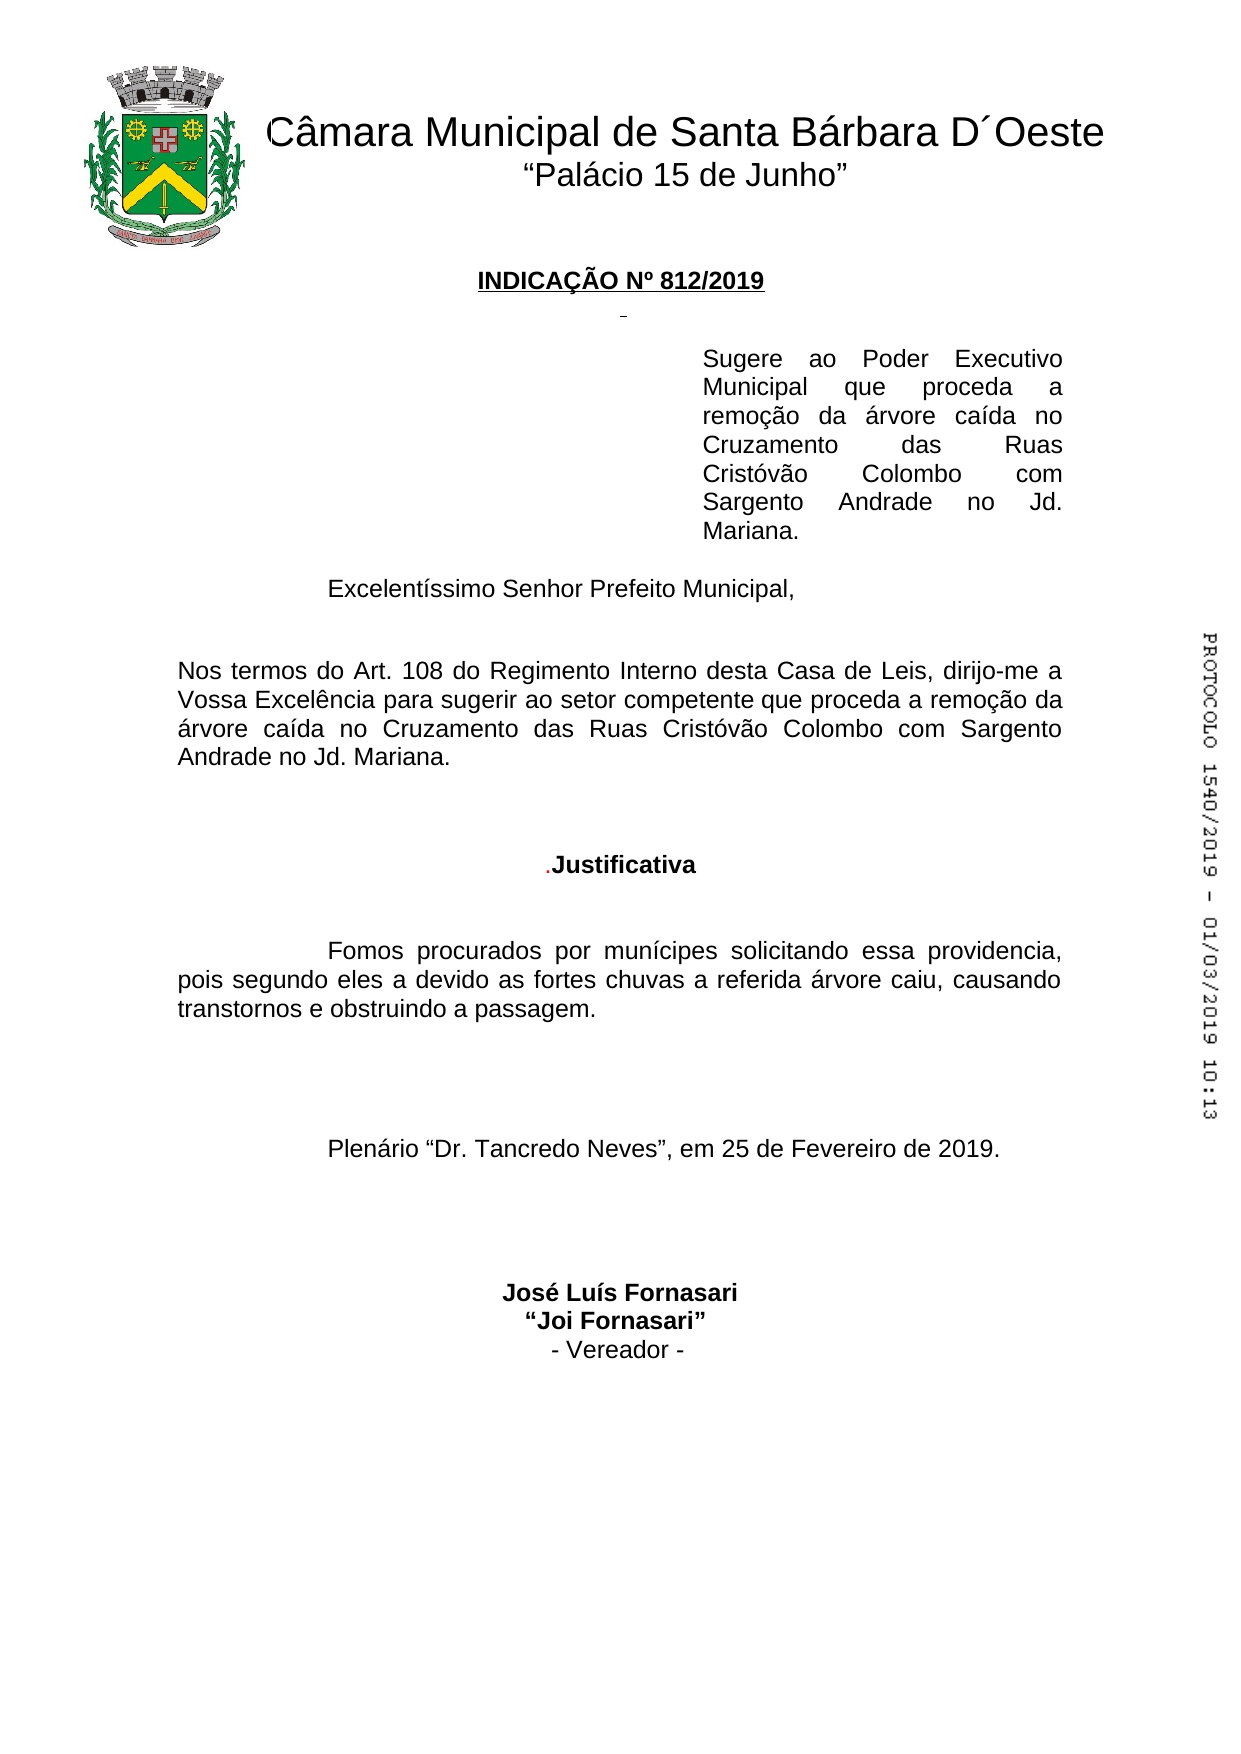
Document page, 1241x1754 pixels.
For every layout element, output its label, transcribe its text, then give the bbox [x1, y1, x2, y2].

text José Luís Fornasari [177, 1278, 1063, 1306]
text Excelentíssimo Senhor Prefeito Municipal, [177, 574, 1063, 602]
text Fomos procurados por munícipes solicitando essa providencia, pois segundo eles a devido as fortes chuvas a referida árvore caiu, causando transtornos e obstruindo a passagem. [177, 936, 1063, 1022]
text Plenário “Dr. Tancredo Neves”, em 25 de Fevereiro de 2019. [252, 1134, 1063, 1163]
picture [83, 66, 252, 254]
text - Vereador - [177, 1335, 1063, 1364]
text Sugere ao Poder Executivo Municipal que proceda a remoção da árvore caída no Cruzamento das Ruas Cristóvão Colombo com Sargento Andrade no Jd. Mariana. [702, 344, 1063, 545]
picture [1177, 629, 1241, 1125]
title INDICAÇÃO Nº 812/2019 [402, 266, 1063, 294]
text .Justificativa [177, 850, 1063, 879]
text “Joi Fornasari” [177, 1306, 1063, 1335]
text Nos termos do Art. 108 do Regimento Interno desta Casa de Leis, dirijo-me a Vossa Excelência para sugerir ao setor competente que proceda a remoção da árvore caída no Cruzamento das Ruas Cristóvão Colombo com Sargento Andrade no Jd. Mariana. [177, 656, 1063, 771]
